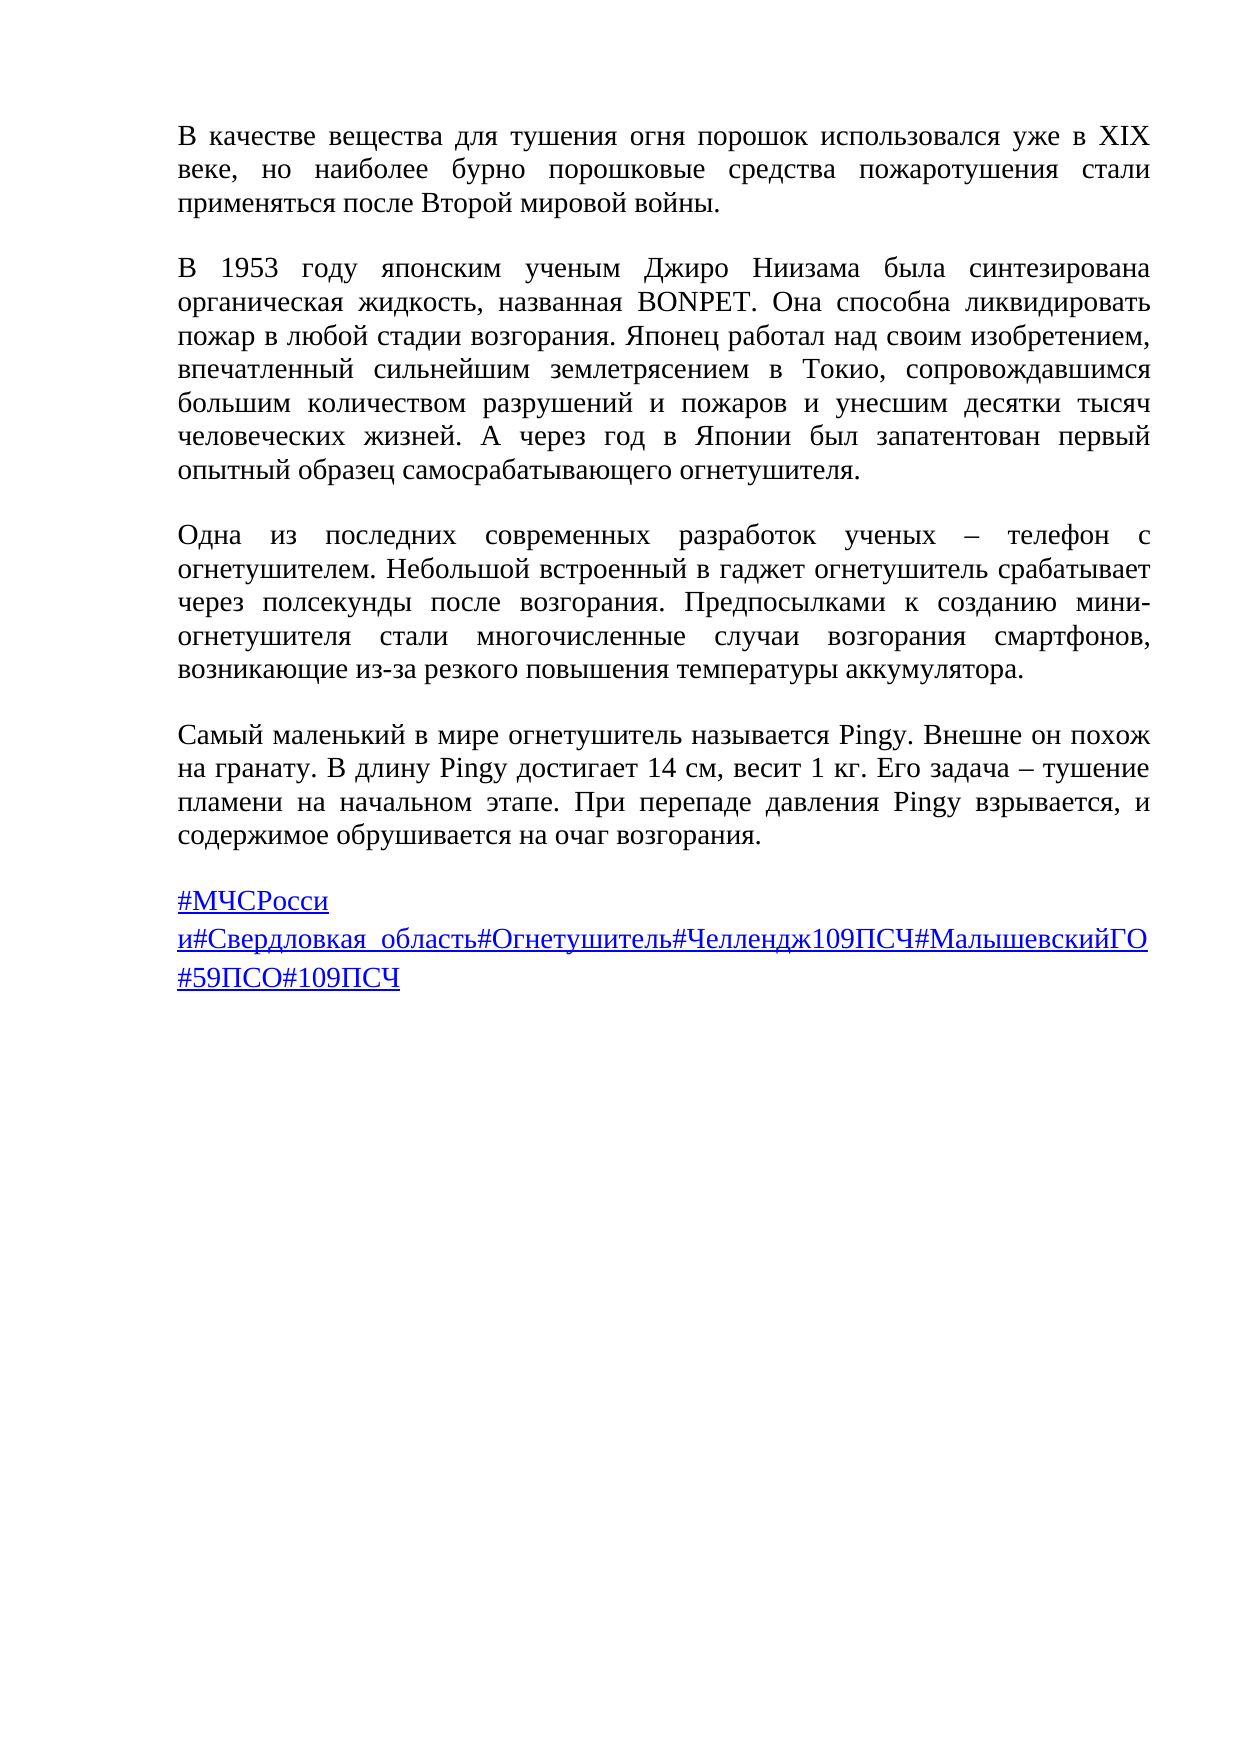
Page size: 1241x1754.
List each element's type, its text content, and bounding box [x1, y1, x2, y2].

text #МЧСРоссии#Свердловкая_область#Огнетушитель#Челлендж109ПСЧ#МалышевскийГО#59ПСО#109ПСЧ [177, 883, 1152, 993]
text В качестве вещества для тушения огня порошок использовался уже в XIX веке, но наиболее бурно порошковые средства пожаротушения стали применяться после Второй мировой войны. [177, 118, 1152, 219]
text Одна из последних современных разработок ученых – телефон с огнетушителем. Небольшой встроенный в гаджет огнетушитель срабатывает через полсекунды после возгорания. Предпосылками к созданию мини-огнетушителя стали многочисленные случаи возгорания смартфонов, возникающие из-за резкого повышения температуры аккумулятора. [177, 517, 1152, 685]
text В 1953 году японским ученым Джиро Ниизама была синтезирована органическая жидкость, названная BONPET. Она способна ликвидировать пожар в любой стадии возгорания. Японец работал над своим изобретением, впечатленный сильнейшим землетрясением в Токио, сопровождавшимся большим количеством разрушений и пожаров и унесшим десятки тысяч человеческих жизней. А через год в Японии был запатентован первый опытный образец самосрабатывающего огнетушителя. [177, 251, 1152, 485]
text Самый маленький в мире огнетушитель называется Pingy. Внешне он похож на гранату. В длину Pingy достигает 14 см, весит 1 кг. Его задача – тушение пламени на начальном этапе. При перепаде давления Pingy взрывается, и содержимое обрушивается на очаг возгорания. [177, 717, 1152, 851]
